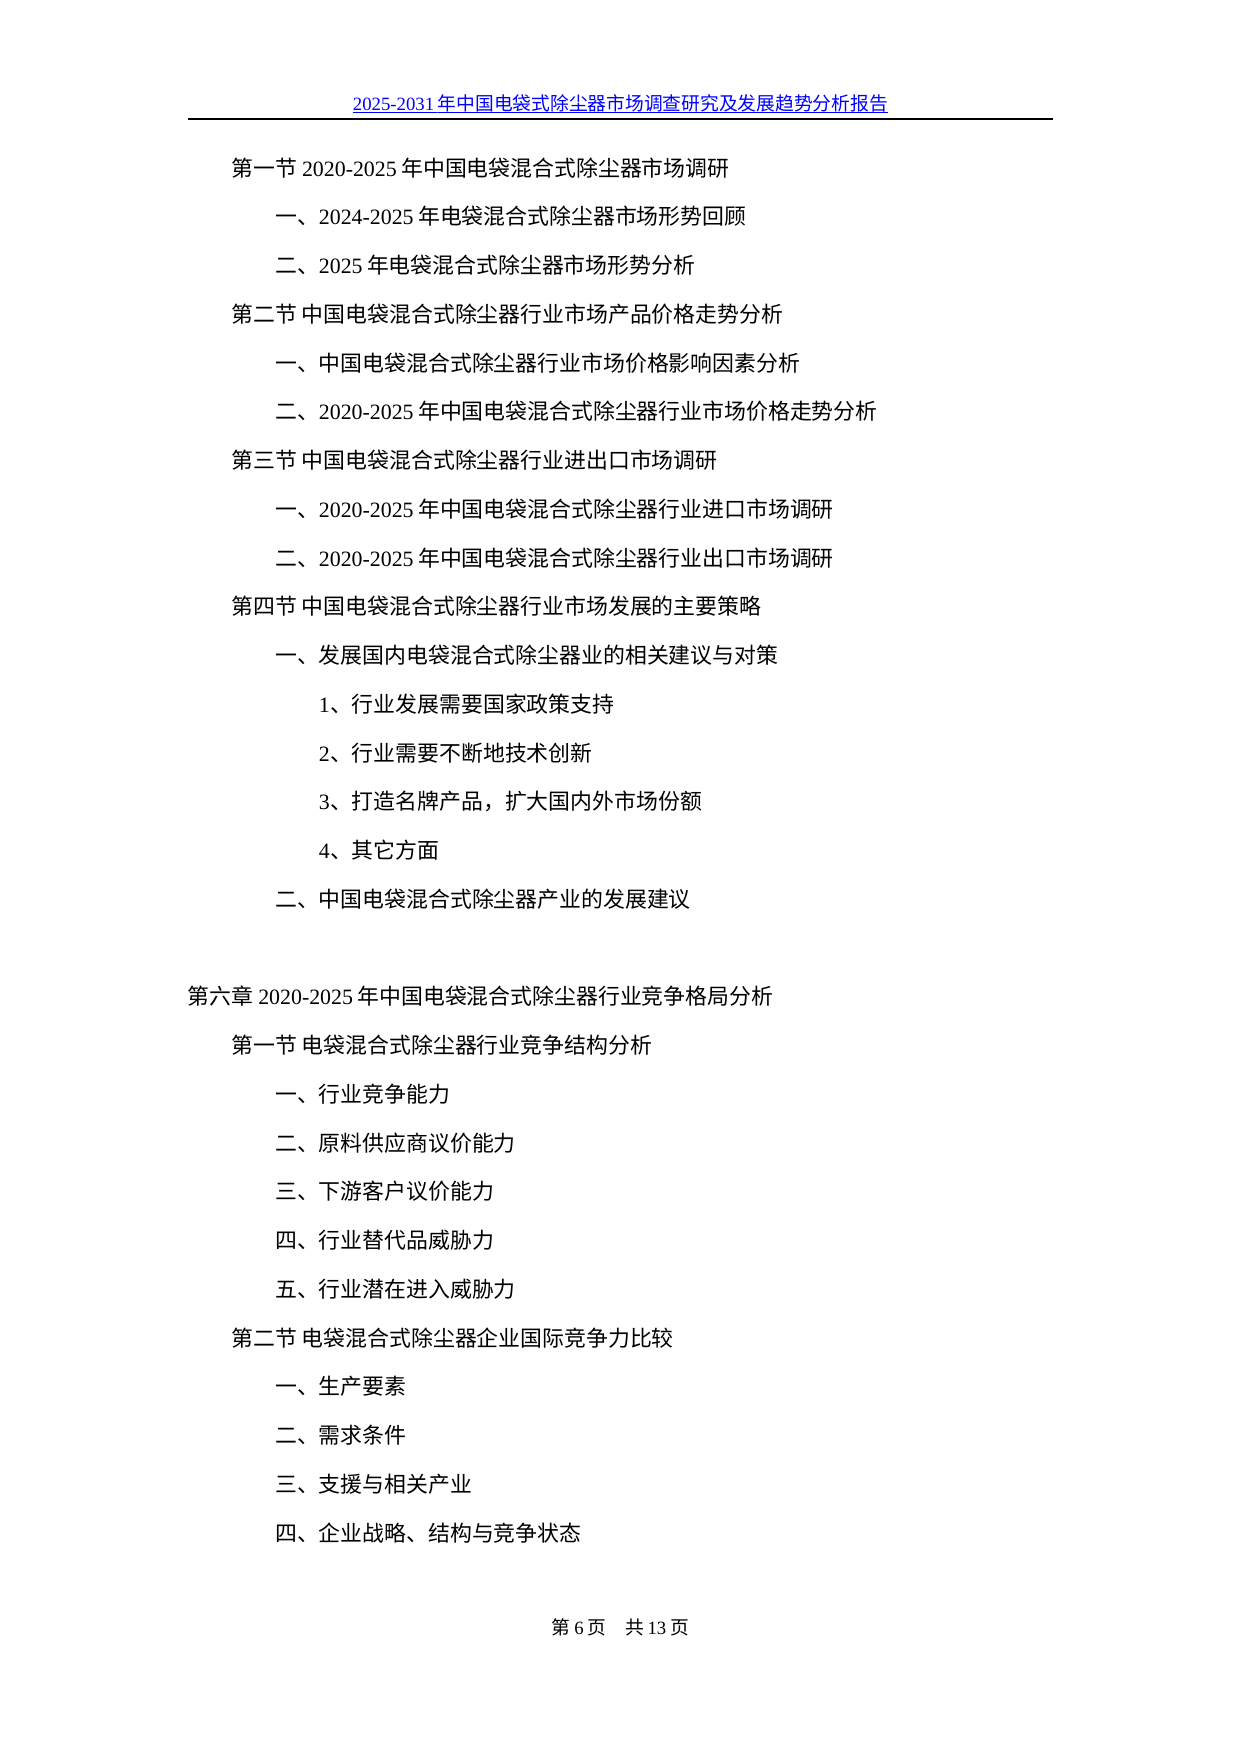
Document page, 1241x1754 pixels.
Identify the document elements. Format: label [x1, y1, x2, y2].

text [187, 150, 1053, 1548]
